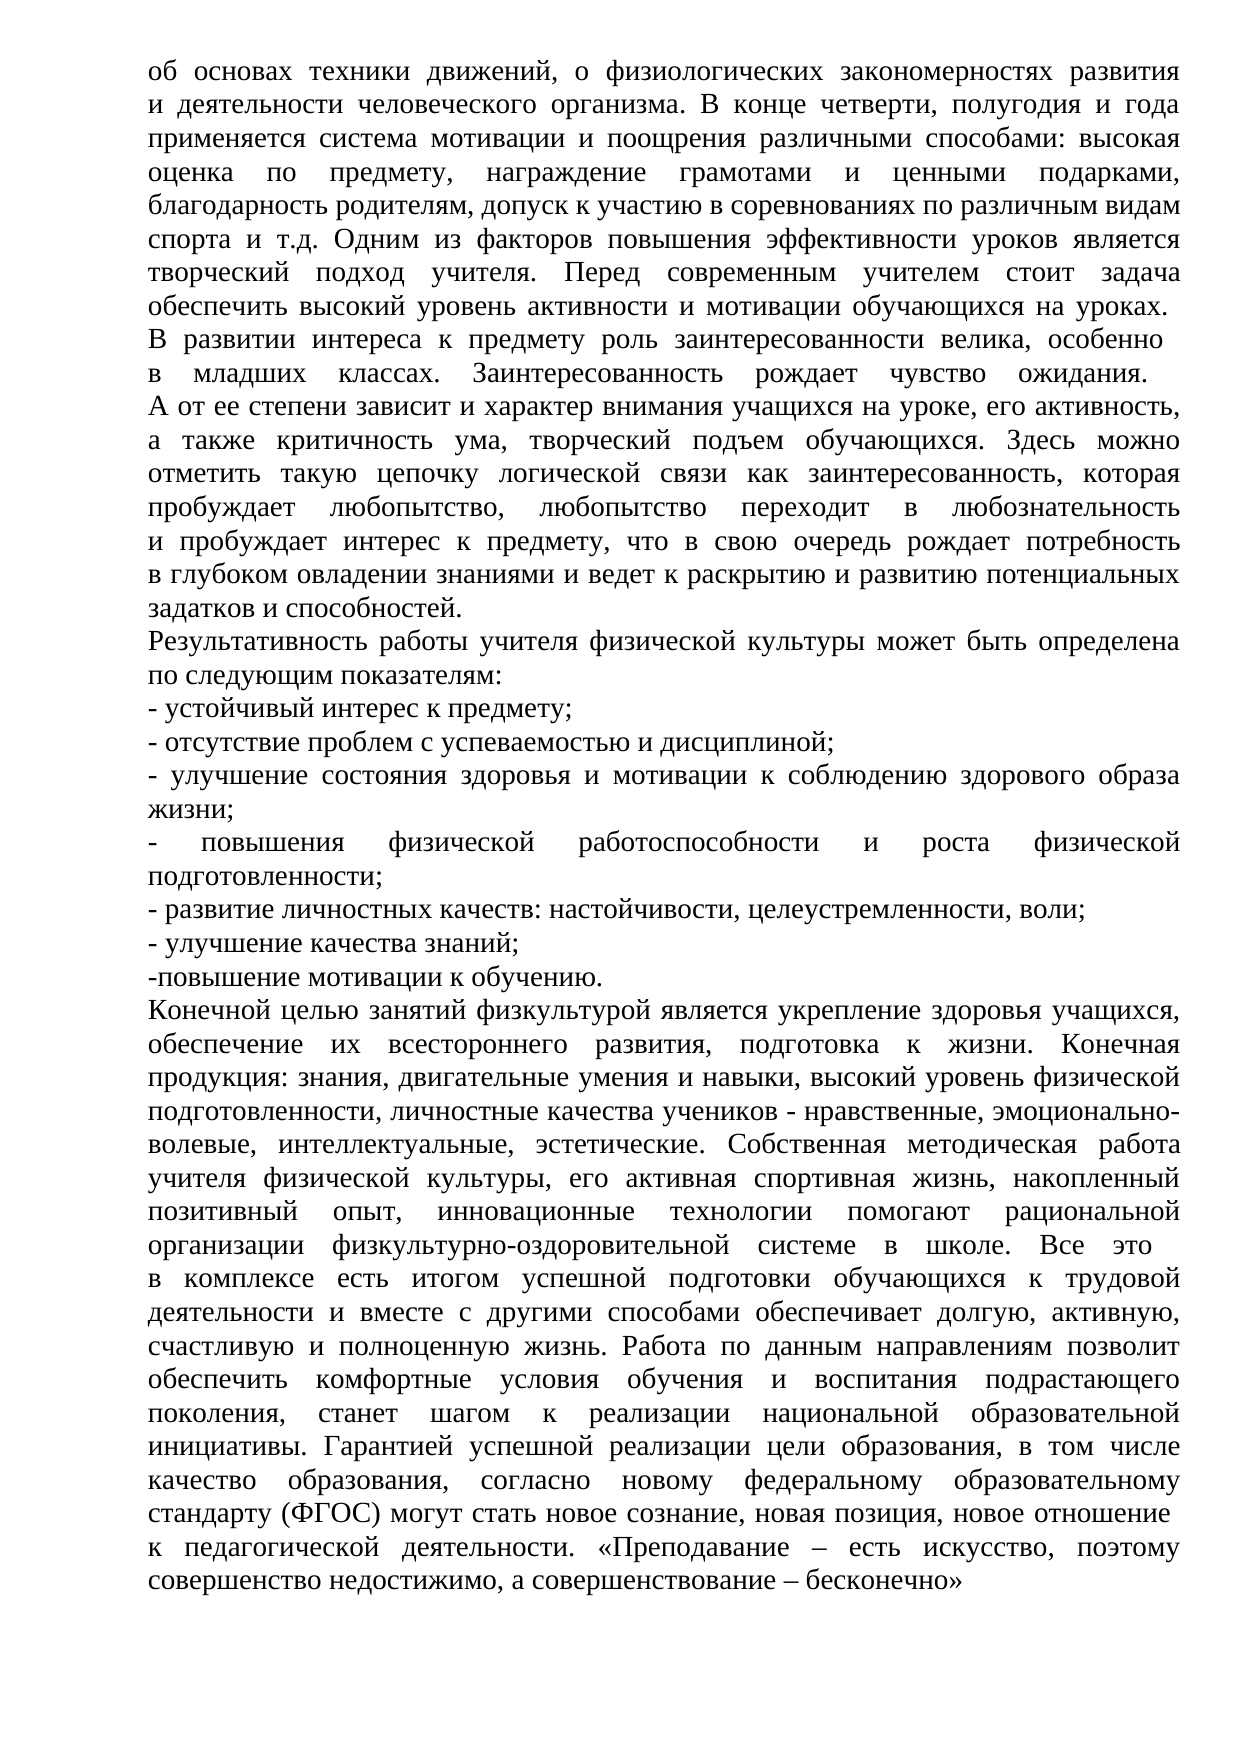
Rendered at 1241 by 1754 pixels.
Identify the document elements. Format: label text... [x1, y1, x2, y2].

text Конечной целью занятий физкультурой является укрепление здоровья учащихся, обеспечение их всестороннего развития, подготовка к жизни. Конечная продукция: знания, двигательные умения и навыки, высокий уровень физической подготовленности, личностные качества учеников - нравственные, эмоционально-волевые, интеллектуальные, эстетические. Собственная методическая работа учителя физической культуры, его активная спортивная жизнь, накопленный позитивный опыт, инновационные технологии помогают рациональной организации физкультурно-оздоровительной системе в школе. Все это в комплексе есть итогом успешной подготовки обучающихся к трудовой деятельности и вместе с другими способами обеспечивает долгую, активную, счастливую и полноценную жизнь. Работа по данным направлениям позволит обеспечить комфортные условия обучения и воспитания подрастающего поколения, станет шагом к реализации национальной образовательной инициативы. Гарантией успешной реализации цели образования, в том числе качество образования, согласно новому федеральному образовательному стандарту (ФГОС) могут стать новое сознание, новая позиция, новое отношение к педагогической деятельности. «Преподавание – есть искусство, поэтому совершенство недостижимо, а совершенствование – бесконечно» [148, 992, 1181, 1596]
text -повышение мотивации к обучению. [148, 959, 1181, 992]
text - повышения физической работоспособности и роста физической подготовленности; [148, 824, 1181, 892]
text - отсутствие проблем с успеваемостью и дисциплиной; [148, 724, 1181, 757]
text - улучшение состояния здоровья и мотивации к соблюдению здорового образа жизни; [148, 757, 1181, 824]
text - устойчивый интерес к предмету; [148, 690, 1181, 724]
text - улучшение качества знаний; [148, 925, 1181, 959]
text Результативность работы учителя физической культуры может быть определена по следующим показателям: [148, 623, 1181, 690]
text - развитие личностных качеств: настойчивости, целеустремленности, воли; [148, 892, 1181, 925]
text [148, 53, 1181, 623]
